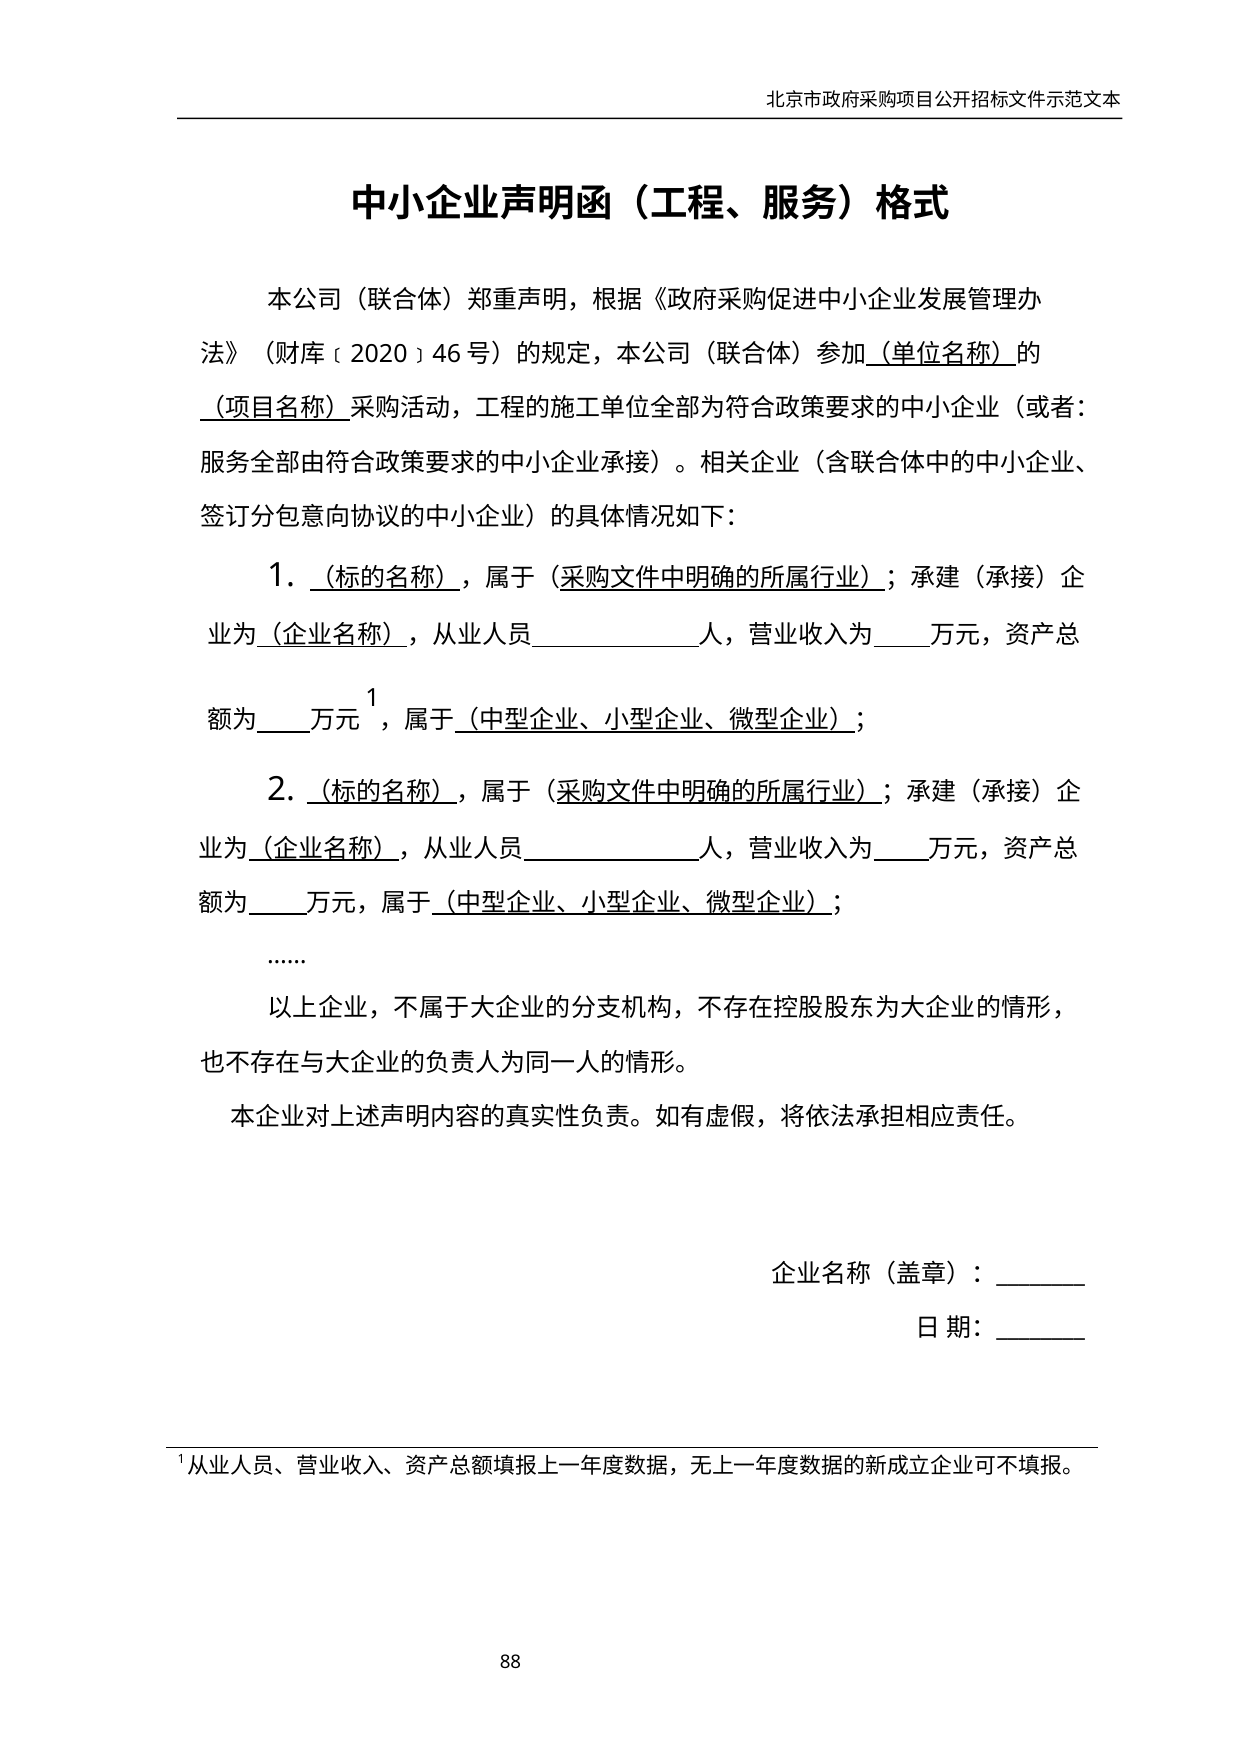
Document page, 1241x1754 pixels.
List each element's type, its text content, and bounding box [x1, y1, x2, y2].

list （标的名称），属于（采购文件中明确的所属行业）；承建（承接）企业为（企业名称），从业人员 人，营业收入为 万元，资产总额为 万元，属于（中型企业、小型企业、微型企业）； [198, 764, 1095, 919]
text 日 期：________ [177, 1307, 1084, 1344]
text 以上企业，不属于大企业的分支机构，不存在控股股东为大企业的情形，也不存在与大企业的负责人为同一人的情形。 [200, 988, 1079, 1078]
text 本企业对上述声明内容的真实性负责。如有虚假，将依法承担相应责任。 [177, 1097, 1122, 1133]
table_header 1从业人员、营业收入、资产总额填报上一年度数据，无上一年度数据的新成立企业可不填报。 [166, 1448, 1098, 1480]
text 企业名称（盖章）：________ [177, 1253, 1084, 1289]
text 中小企业声明函（工程、服务）格式 [177, 173, 1122, 227]
text 本公司（联合体）郑重声明，根据《政府采购促进中小企业发展管理办法》（财库﹝2020﹞46号）的规定，本公司（联合体）参加（单位名称）的（项目名称）采购活动，工程的施工单位全部为符合政策要求的中小企业（或者：服务全部由符合政策要求的中小企业承接）。相关企业（含联合体中的中小企业、签订分包意向协议的中小企业）的具体情况如下： [200, 279, 1079, 533]
text …… [267, 937, 1122, 971]
list （标的名称），属于（采购文件中明确的所属行业）；承建（承接）企业为（企业名称），从业人员 人，营业收入为 万元，资产总额为 万元1，属于（中型企业、小型企业、微型企业）； [207, 551, 1097, 736]
